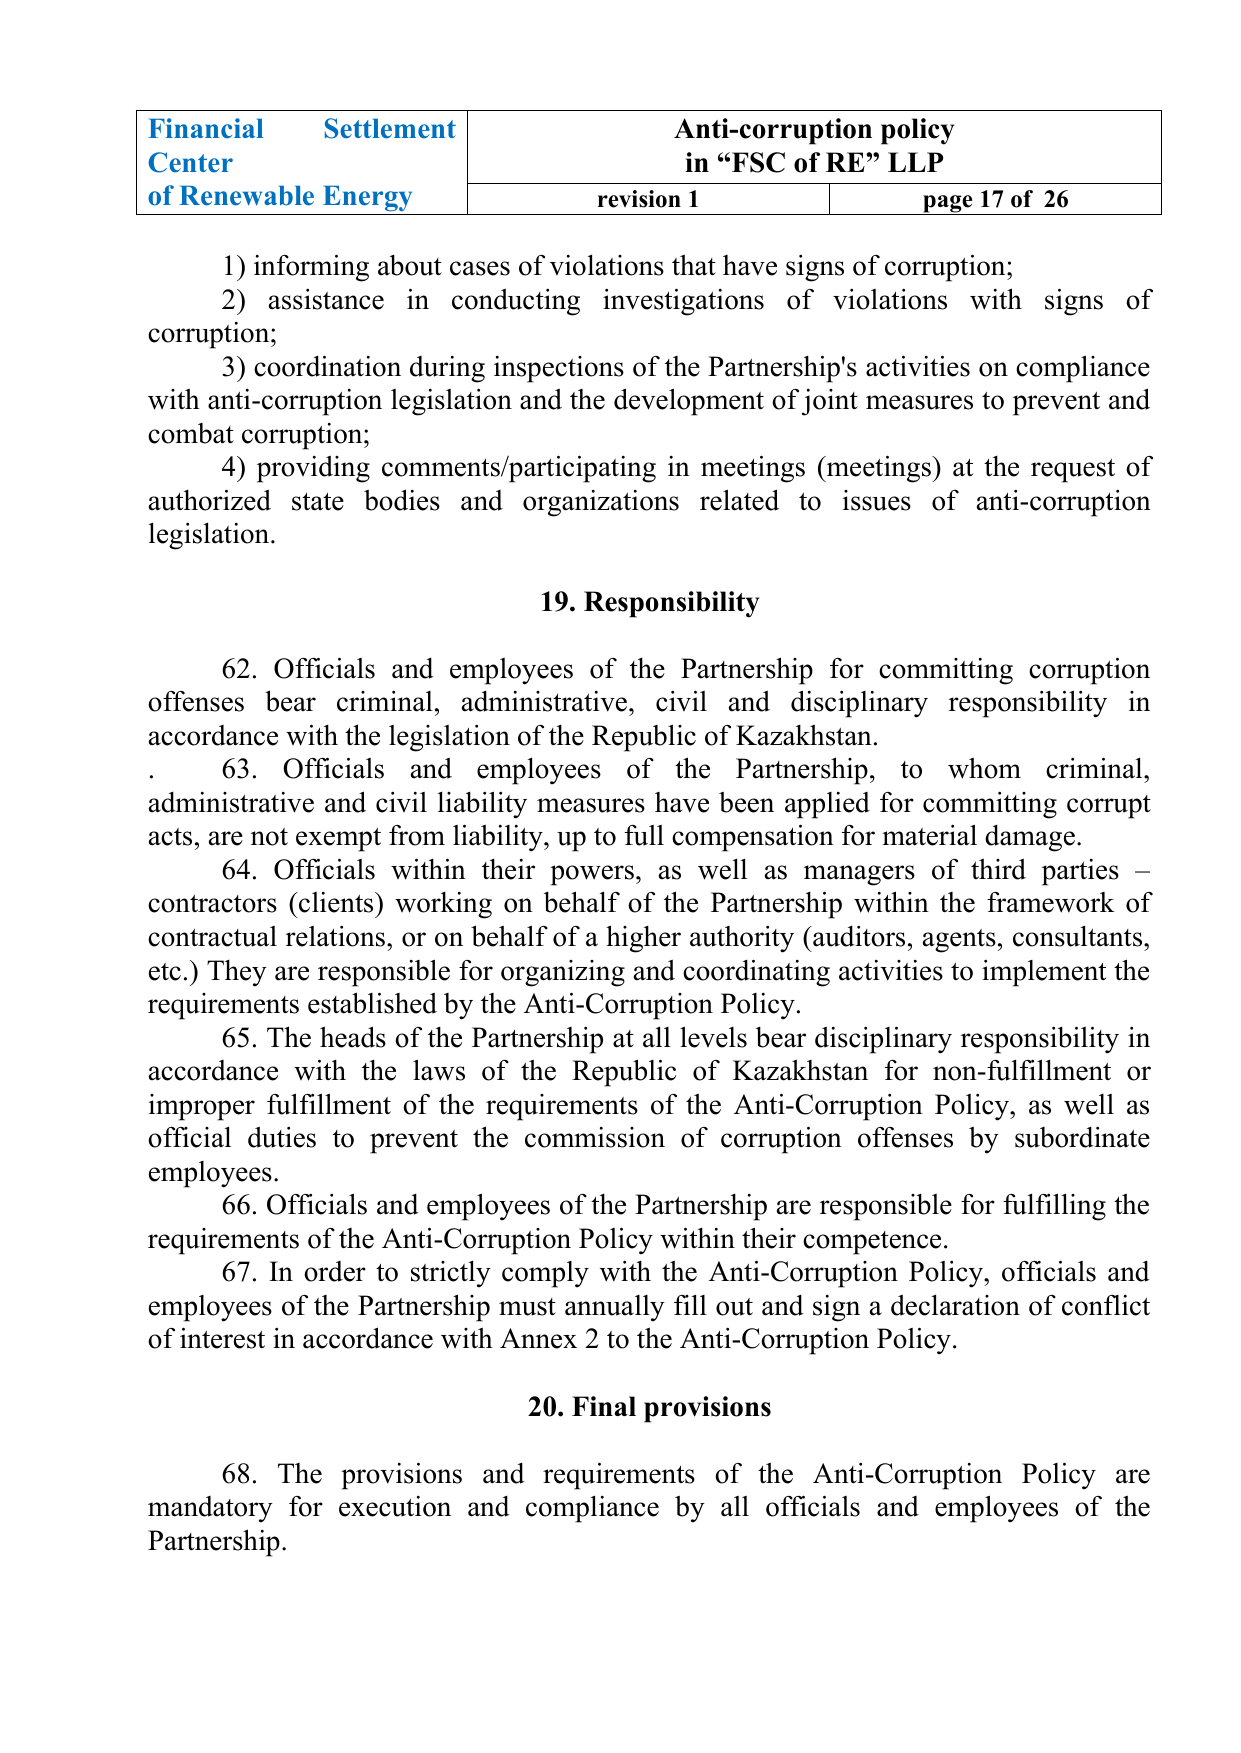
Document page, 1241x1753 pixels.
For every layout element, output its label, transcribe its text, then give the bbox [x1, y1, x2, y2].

text 64. Officials within their powers, as well as managers of third parties – contractors (clients) working on behalf of the Partnership within the framework of contractual relations, or on behalf of a higher authority (auditors, agents, consultants, etc.) They are responsible for organizing and coordinating activities to implement the requirements established by the Anti-Corruption Policy. [148, 852, 1152, 1020]
text 19. Responsibility [148, 584, 1152, 617]
text 20. Final provisions [148, 1389, 1152, 1422]
text 62. Officials and employees of the Partnership for committing corruption offenses bear criminal, administrative, civil and disciplinary responsibility in accordance with the legislation of the Republic of Kazakhstan. [148, 651, 1152, 751]
table_cell revision 1 [468, 184, 829, 214]
text 3) coordination during inspections of the Partnership's activities on compliance with anti-corruption legislation and the development of joint measures to prevent and combat corruption; [148, 349, 1152, 449]
text 68. The provisions and requirements of the Anti-Corruption Policy are mandatory for execution and compliance by all officials and employees of the Partnership. [148, 1456, 1152, 1556]
table_header Anti-corruption policy in “FSC of RE” LLP [468, 111, 1161, 183]
text 66. Officials and employees of the Partnership are responsible for fulfilling the requirements of the Anti-Corruption Policy within their competence. [148, 1187, 1152, 1254]
text 65. The heads of the Partnership at all levels bear disciplinary responsibility in accordance with the laws of the Republic of Kazakhstan for non-fulfillment or improper fulfillment of the requirements of the Anti-Corruption Policy, as well as official duties to prevent the commission of corruption offenses by subordinate employees. [148, 1020, 1152, 1187]
text 4) providing comments/participating in meetings (meetings) at the request of authorized state bodies and organizations related to issues of anti-corruption legislation. [148, 449, 1152, 550]
table_cell page 17 of 26 [830, 184, 1161, 214]
text 67. In order to strictly comply with the Anti-Corruption Policy, officials and employees of the Partnership must annually fill out and sign a declaration of conflict of interest in accordance with Annex 2 to the Anti-Corruption Policy. [148, 1254, 1152, 1355]
table_header Financial Settlement Center of Renewable Energy [137, 111, 467, 214]
text 1) informing about cases of violations that have signs of corruption; [148, 248, 1152, 282]
text 2) assistance in conducting investigations of violations with signs of corruption; [148, 282, 1152, 349]
text . 63. Officials and employees of the Partnership, to whom criminal, administrative and civil liability measures have been applied for committing corrupt acts, are not exempt from liability, up to full compensation for material damage. [148, 751, 1152, 852]
